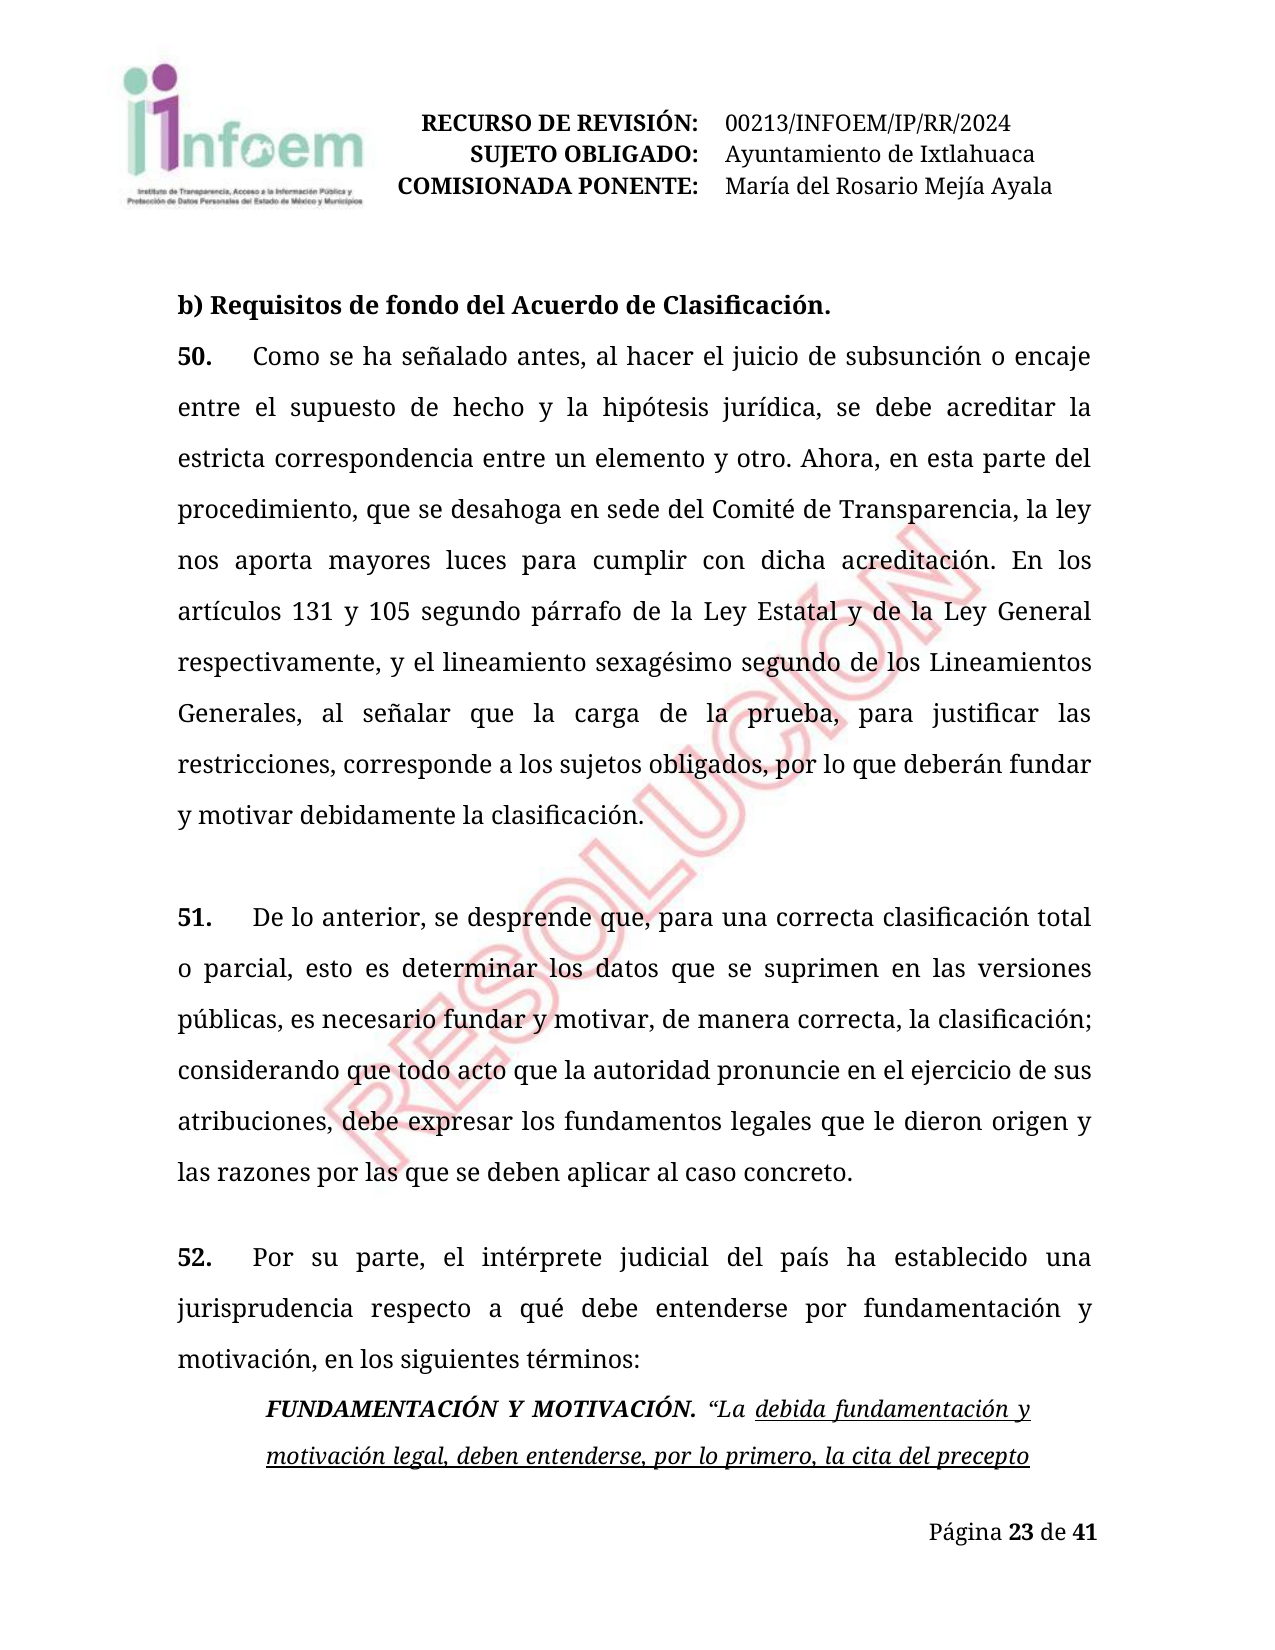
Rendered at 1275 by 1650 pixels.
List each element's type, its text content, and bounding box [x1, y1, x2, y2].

list Como se ha señalado antes, al hacer el juicio de subsunción o encaje entre el supuesto de hecho y la hipótesis jurídica, se debe acreditar la estricta correspondencia entre un elemento y otro. Ahora, en esta parte del procedimiento, que se desahoga en sede del Comité de Transparencia, la ley nos aporta mayores luces para cumplir con dicha acreditación. En los artículos 131 y 105 segundo párrafo de la Ley Estatal y de la Ley General respectivamente, y el lineamiento sexagésimo segundo de los Lineamientos Generales, al señalar que la carga de la prueba, para justificar las restricciones, corresponde a los sujetos obligados, por lo que deberán fundar y motivar debidamente la clasificación. [177, 338, 1093, 832]
list Por su parte, el intérprete judicial del país ha establecido una jurisprudencia respecto a qué debe entenderse por fundamentación y motivación, en los siguientes términos: [177, 1240, 1093, 1376]
picture [5, 5, 1268, 1649]
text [266, 1393, 1033, 1471]
text b) Requisitos de fondo del Acuerdo de Clasificación. [177, 287, 1098, 321]
list De lo anterior, se desprende que, para una correcta clasificación total o parcial, esto es determinar los datos que se suprimen en las versiones públicas, es necesario fundar y motivar, de manera correcta, la clasificación; considerando que todo acto que la autoridad pronuncie en el ejercicio de sus atribuciones, debe expresar los fundamentos legales que le dieron origen y las razones por las que se deben aplicar al caso concreto. [177, 900, 1093, 1189]
